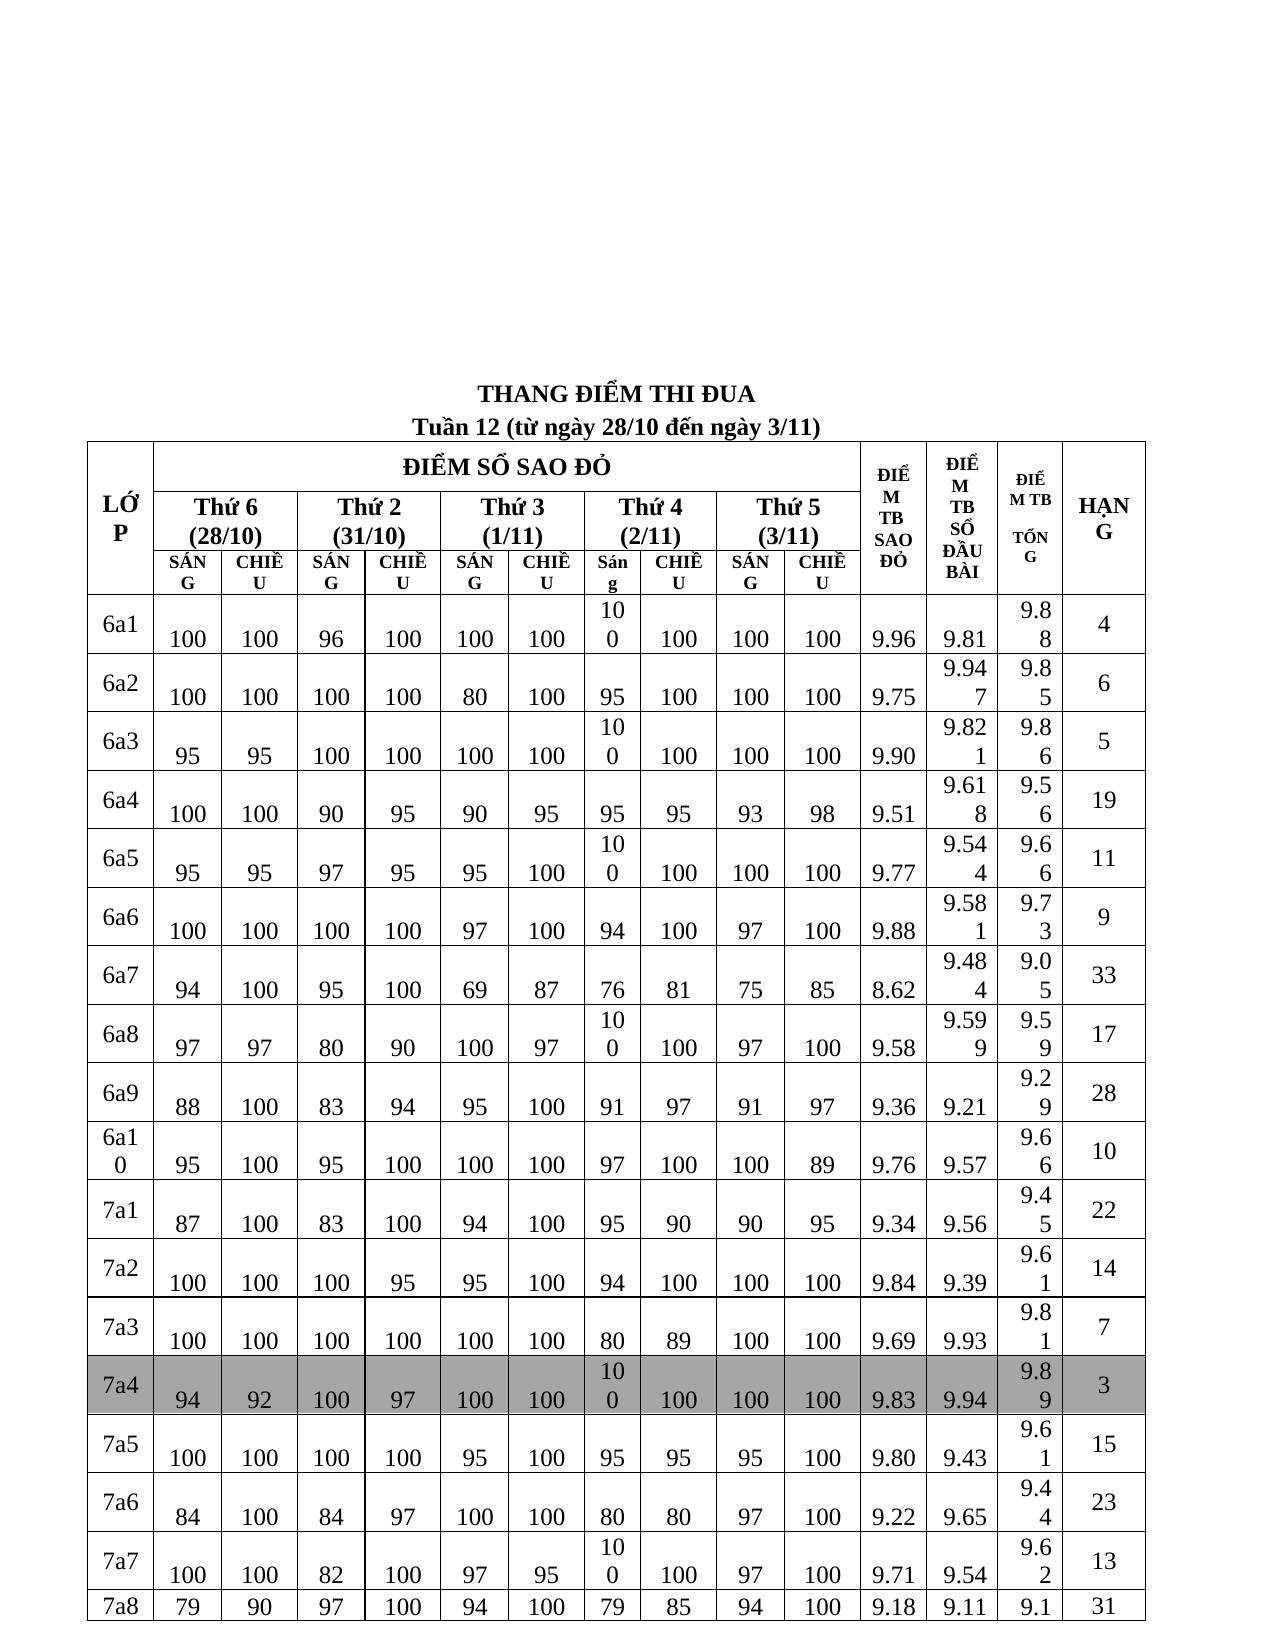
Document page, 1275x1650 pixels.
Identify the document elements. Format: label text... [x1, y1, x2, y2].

table_cell 89 [785, 1122, 860, 1179]
table_cell 79 [585, 1590, 640, 1620]
table_cell 9.88 [998, 595, 1062, 652]
table_cell 6a8 [88, 1005, 153, 1062]
table_cell 97 [154, 1005, 221, 1062]
table_cell 100 [222, 1180, 297, 1238]
table_cell 7a4 [88, 1356, 153, 1413]
table_cell 100 [785, 654, 860, 711]
table_cell 100 [509, 1063, 584, 1121]
table_cell 100 [509, 1122, 584, 1179]
table_cell 91 [717, 1063, 784, 1121]
table_cell 9.61 [998, 1415, 1062, 1472]
table_cell 100 [785, 888, 860, 945]
table_cell 100 [366, 1532, 440, 1589]
table_cell 100 [154, 1532, 221, 1589]
table_cell 9 [1063, 888, 1145, 945]
table_cell 100 [298, 654, 364, 711]
table_cell 100 [509, 1415, 584, 1472]
table_cell 100 [154, 888, 221, 945]
table_cell 23 [1063, 1473, 1145, 1531]
table_cell 100 [154, 1239, 221, 1296]
table_cell 100 [641, 1532, 716, 1589]
table_cell 100 [641, 829, 716, 887]
table_cell 85 [785, 946, 860, 1004]
table_cell 80 [641, 1473, 716, 1531]
table_cell 9.57 [927, 1122, 997, 1179]
table_cell 100 [222, 1298, 297, 1355]
table_cell 100 [585, 712, 640, 769]
table_cell 100 [154, 1415, 221, 1472]
table_cell 100 [222, 1239, 297, 1296]
table_cell 100 [717, 712, 784, 769]
table_cell 93 [717, 771, 784, 828]
table_cell 9.89 [998, 1356, 1062, 1413]
table_cell 95 [222, 712, 297, 769]
table_cell 100 [717, 829, 784, 887]
table_cell 100 [366, 1298, 440, 1355]
table_cell 94 [441, 1180, 508, 1238]
table_cell 100 [641, 712, 716, 769]
table_cell 100 [222, 654, 297, 711]
table_cell 100 [641, 1122, 716, 1179]
table_cell 9.11 [927, 1590, 997, 1620]
table_cell 100 [366, 712, 440, 769]
table_cell 100 [717, 1239, 784, 1296]
table_cell 100 [509, 654, 584, 711]
table_cell 95 [366, 1239, 440, 1296]
table_cell SÁNG [717, 551, 784, 594]
table_cell Tuần 12 (từ ngày 28/10 đến ngày 3/11) [87, 408, 1145, 441]
table_cell 100 [441, 595, 508, 652]
table_cell 9.44 [998, 1473, 1062, 1531]
table_cell 97 [366, 1473, 440, 1531]
table_cell 9.90 [861, 712, 926, 769]
table_cell 100 [222, 888, 297, 945]
table_cell 9.56 [927, 1180, 997, 1238]
table_cell 9.56 [998, 771, 1062, 828]
table_cell 95 [222, 829, 297, 887]
table_cell LỚP [88, 442, 153, 594]
table_cell 100 [509, 1180, 584, 1238]
table_cell 100 [154, 1298, 221, 1355]
table_cell 95 [441, 829, 508, 887]
table_cell 9.66 [998, 829, 1062, 887]
table_cell 6a7 [88, 946, 153, 1004]
table_cell 9.39 [927, 1239, 997, 1296]
table_cell 9.618 [927, 771, 997, 828]
table_cell 100 [585, 1356, 640, 1413]
table_cell 97 [222, 1005, 297, 1062]
table_cell 9.54 [927, 1532, 997, 1589]
table_cell 95 [298, 1122, 364, 1179]
table_cell 9.85 [998, 654, 1062, 711]
table_cell 100 [641, 654, 716, 711]
table_cell 97 [717, 888, 784, 945]
table_cell ĐIỂM TB SAO ĐỎ [861, 442, 926, 594]
table_cell 97 [717, 1473, 784, 1531]
table_cell 9.75 [861, 654, 926, 711]
table_cell 100 [785, 595, 860, 652]
table_cell ĐIỂM TB TỔNG [998, 442, 1062, 594]
table_cell 9.544 [927, 829, 997, 887]
table_cell 9.18 [861, 1590, 926, 1620]
table_cell 96 [298, 595, 364, 652]
table_cell 97 [366, 1356, 440, 1413]
table_cell 95 [509, 1532, 584, 1589]
table_cell 100 [222, 1473, 297, 1531]
table_cell 100 [717, 1122, 784, 1179]
table_cell 9.77 [861, 829, 926, 887]
table_cell 10 [1063, 1122, 1145, 1179]
table_cell 9.58 [861, 1005, 926, 1062]
table_cell 95 [366, 771, 440, 828]
table_cell 13 [1063, 1532, 1145, 1589]
table_cell 100 [509, 1239, 584, 1296]
table_cell 90 [641, 1180, 716, 1238]
table_cell 95 [585, 1180, 640, 1238]
table_cell Thứ 3 (1/11) [441, 492, 584, 550]
table_cell 100 [785, 1590, 860, 1620]
table_cell Thứ 2 (31/10) [298, 492, 440, 550]
table_cell 9.71 [861, 1532, 926, 1589]
table_cell ĐIỂM TB SỔ ĐẦU BÀI [927, 442, 997, 594]
table_cell 94 [585, 1239, 640, 1296]
table_cell 9.484 [927, 946, 997, 1004]
table_cell 100 [641, 1239, 716, 1296]
table_cell 100 [154, 654, 221, 711]
table_cell 81 [641, 946, 716, 1004]
table_cell 100 [641, 1005, 716, 1062]
table_cell 100 [585, 829, 640, 887]
table_cell 97 [717, 1005, 784, 1062]
table_cell 100 [785, 712, 860, 769]
table_cell 7a5 [88, 1415, 153, 1472]
table_cell 100 [509, 1298, 584, 1355]
table_cell 9.34 [861, 1180, 926, 1238]
table_cell 9.93 [927, 1298, 997, 1355]
table_cell SÁNG [441, 551, 508, 594]
table_cell 6a1 [88, 595, 153, 652]
table_cell 31 [1063, 1590, 1145, 1620]
table_cell 6a2 [88, 654, 153, 711]
table_cell 95 [441, 1415, 508, 1472]
table_cell 22 [1063, 1180, 1145, 1238]
table_cell 8.62 [861, 946, 926, 1004]
table_cell 9.66 [998, 1122, 1062, 1179]
table_cell 9.94 [927, 1356, 997, 1413]
table_cell 97 [298, 1590, 364, 1620]
table_cell 87 [154, 1180, 221, 1238]
table_cell 94 [154, 946, 221, 1004]
table_cell 9.29 [998, 1063, 1062, 1121]
table_cell 100 [585, 1005, 640, 1062]
table_cell 97 [509, 1005, 584, 1062]
table_cell 95 [154, 712, 221, 769]
table_cell 95 [785, 1180, 860, 1238]
table_cell 92 [222, 1356, 297, 1413]
table_cell 9.581 [927, 888, 997, 945]
table_cell 100 [222, 1122, 297, 1179]
table_cell 82 [298, 1532, 364, 1589]
table_cell CHIỀU [222, 551, 297, 594]
table_cell 9.62 [998, 1532, 1062, 1589]
table_cell 94 [585, 888, 640, 945]
table_cell 95 [585, 771, 640, 828]
table_cell 94 [717, 1590, 784, 1620]
table_cell 9.69 [861, 1298, 926, 1355]
table_cell 9.96 [861, 595, 926, 652]
table_cell 94 [154, 1356, 221, 1413]
table_cell 90 [366, 1005, 440, 1062]
table_cell Sáng [585, 551, 640, 594]
table_cell HẠNG [1063, 442, 1145, 594]
table_cell 98 [785, 771, 860, 828]
table_cell 7 [1063, 1298, 1145, 1355]
table_cell 83 [298, 1180, 364, 1238]
table_cell 100 [785, 1415, 860, 1472]
table_cell 95 [441, 1239, 508, 1296]
table_cell 100 [785, 1005, 860, 1062]
table_cell 15 [1063, 1415, 1145, 1472]
table_cell 6a6 [88, 888, 153, 945]
table_cell 9.86 [998, 712, 1062, 769]
table_cell 95 [641, 771, 716, 828]
table_cell 95 [154, 829, 221, 887]
table_cell 79 [154, 1590, 221, 1620]
table_cell 6a9 [88, 1063, 153, 1121]
table_cell 100 [509, 712, 584, 769]
table_cell 100 [717, 1298, 784, 1355]
table_cell 7a2 [88, 1239, 153, 1296]
table_cell 90 [222, 1590, 297, 1620]
table_cell 9.88 [861, 888, 926, 945]
table_cell 95 [441, 1063, 508, 1121]
table_cell 100 [785, 829, 860, 887]
table_cell 88 [154, 1063, 221, 1121]
table_cell ĐIỂM SỔ SAO ĐỎ [154, 442, 860, 491]
table_cell 97 [785, 1063, 860, 1121]
table_cell 69 [441, 946, 508, 1004]
table_cell 6a5 [88, 829, 153, 887]
table_cell 100 [366, 888, 440, 945]
table_cell 9.599 [927, 1005, 997, 1062]
table_cell 94 [441, 1590, 508, 1620]
table_cell 100 [641, 1356, 716, 1413]
table_cell 7a1 [88, 1180, 153, 1238]
table_cell 80 [585, 1473, 640, 1531]
table_cell 9.947 [927, 654, 997, 711]
table_cell 6a4 [88, 771, 153, 828]
table_cell Thứ 6 (28/10) [154, 492, 297, 550]
table_cell 80 [298, 1005, 364, 1062]
table_cell 100 [785, 1532, 860, 1589]
table_cell CHIỀU [509, 551, 584, 594]
table_cell 90 [717, 1180, 784, 1238]
table_cell 95 [641, 1415, 716, 1472]
table_cell 9.73 [998, 888, 1062, 945]
table_header THANG ĐIỂM THI ĐUA [87, 376, 1145, 408]
table_cell 100 [441, 1473, 508, 1531]
table_cell 94 [366, 1063, 440, 1121]
table_cell 100 [641, 888, 716, 945]
table_cell 9.81 [927, 595, 997, 652]
table_cell 9.61 [998, 1239, 1062, 1296]
table_cell 7a8 [88, 1590, 153, 1620]
table_cell 83 [298, 1063, 364, 1121]
table_cell 100 [717, 654, 784, 711]
table_cell 97 [441, 1532, 508, 1589]
table_cell SÁNG [298, 551, 364, 594]
table_cell 7a3 [88, 1298, 153, 1355]
table_cell 100 [366, 595, 440, 652]
table_cell 100 [785, 1356, 860, 1413]
table_cell 100 [366, 654, 440, 711]
table_cell 11 [1063, 829, 1145, 887]
table_cell 9.36 [861, 1063, 926, 1121]
table_cell 95 [585, 654, 640, 711]
table_cell Thứ 5 (3/11) [717, 492, 860, 550]
table_cell 85 [641, 1590, 716, 1620]
table_cell 84 [154, 1473, 221, 1531]
table_cell 100 [298, 1298, 364, 1355]
table_cell 100 [366, 1122, 440, 1179]
table_cell 84 [298, 1473, 364, 1531]
table_cell 100 [222, 595, 297, 652]
table_cell 6a10 [88, 1122, 153, 1179]
table_cell 97 [298, 829, 364, 887]
table_cell 100 [154, 595, 221, 652]
table_cell 9.83 [861, 1356, 926, 1413]
table_cell 95 [298, 946, 364, 1004]
table_cell 100 [298, 888, 364, 945]
table_cell 33 [1063, 946, 1145, 1004]
table_cell 9.14 [998, 1590, 1062, 1620]
table_cell Thứ 4 (2/11) [585, 492, 716, 550]
table_cell 9.65 [927, 1473, 997, 1531]
table_cell 100 [441, 1356, 508, 1413]
table_cell 6 [1063, 654, 1145, 711]
table_cell 87 [509, 946, 584, 1004]
table_cell 100 [154, 771, 221, 828]
table_cell 100 [298, 1415, 364, 1472]
table_cell 100 [717, 595, 784, 652]
table_cell 9.84 [861, 1239, 926, 1296]
table_cell 7a7 [88, 1532, 153, 1589]
table_cell 90 [298, 771, 364, 828]
table_cell 100 [441, 1122, 508, 1179]
table_cell 100 [366, 1180, 440, 1238]
table_cell 9.51 [861, 771, 926, 828]
table_cell 100 [441, 712, 508, 769]
table_cell 100 [222, 1063, 297, 1121]
table_cell SÁNG [154, 551, 221, 594]
table_cell 9.59 [998, 1005, 1062, 1062]
table_cell 100 [298, 1239, 364, 1296]
table_cell 100 [366, 946, 440, 1004]
table_cell 100 [441, 1298, 508, 1355]
table_cell 95 [154, 1122, 221, 1179]
table_cell 100 [509, 829, 584, 887]
table_cell 80 [585, 1298, 640, 1355]
table_cell 19 [1063, 771, 1145, 828]
table_cell 95 [585, 1415, 640, 1472]
table_cell 28 [1063, 1063, 1145, 1121]
table_cell 100 [509, 1356, 584, 1413]
table_cell 100 [717, 1356, 784, 1413]
table_cell 17 [1063, 1005, 1145, 1062]
table_cell 90 [441, 771, 508, 828]
table_cell 80 [441, 654, 508, 711]
table_cell 100 [785, 1473, 860, 1531]
table_cell 9.81 [998, 1298, 1062, 1355]
table_cell 100 [441, 1005, 508, 1062]
table_cell 100 [222, 1415, 297, 1472]
table_cell 100 [222, 1532, 297, 1589]
table_cell 100 [298, 1356, 364, 1413]
table_cell CHIỀU [366, 551, 440, 594]
table_cell 7a6 [88, 1473, 153, 1531]
table_cell 9.76 [861, 1122, 926, 1179]
table_cell 9.45 [998, 1180, 1062, 1238]
table_cell 100 [222, 946, 297, 1004]
table_cell 100 [585, 595, 640, 652]
table_cell 100 [509, 1590, 584, 1620]
table_cell 5 [1063, 712, 1145, 769]
table_cell 9.43 [927, 1415, 997, 1472]
table_cell 9.80 [861, 1415, 926, 1472]
table_cell 100 [585, 1532, 640, 1589]
table_cell 91 [585, 1063, 640, 1121]
table_cell 100 [298, 712, 364, 769]
table_cell 97 [641, 1063, 716, 1121]
table_cell 97 [585, 1122, 640, 1179]
table_cell 9.05 [998, 946, 1062, 1004]
table_cell 100 [785, 1298, 860, 1355]
table_cell CHIỀU [641, 551, 716, 594]
table_cell 95 [717, 1415, 784, 1472]
table_cell 100 [366, 1415, 440, 1472]
table_cell 95 [509, 771, 584, 828]
table_cell 100 [366, 1590, 440, 1620]
table_cell 3 [1063, 1356, 1145, 1413]
table_cell 76 [585, 946, 640, 1004]
table_cell 4 [1063, 595, 1145, 652]
table_cell 9.22 [861, 1473, 926, 1531]
table_cell 14 [1063, 1239, 1145, 1296]
table_cell 9.821 [927, 712, 997, 769]
table_cell 100 [509, 1473, 584, 1531]
table_cell 97 [441, 888, 508, 945]
table_cell CHIỀU [785, 551, 860, 594]
table_cell 9.21 [927, 1063, 997, 1121]
table_cell 97 [717, 1532, 784, 1589]
table_cell 100 [641, 595, 716, 652]
table_cell 100 [509, 888, 584, 945]
table_cell 95 [366, 829, 440, 887]
table_cell 6a3 [88, 712, 153, 769]
table_cell 100 [222, 771, 297, 828]
table_cell 100 [509, 595, 584, 652]
table_cell 75 [717, 946, 784, 1004]
table_cell 89 [641, 1298, 716, 1355]
table_cell 100 [785, 1239, 860, 1296]
